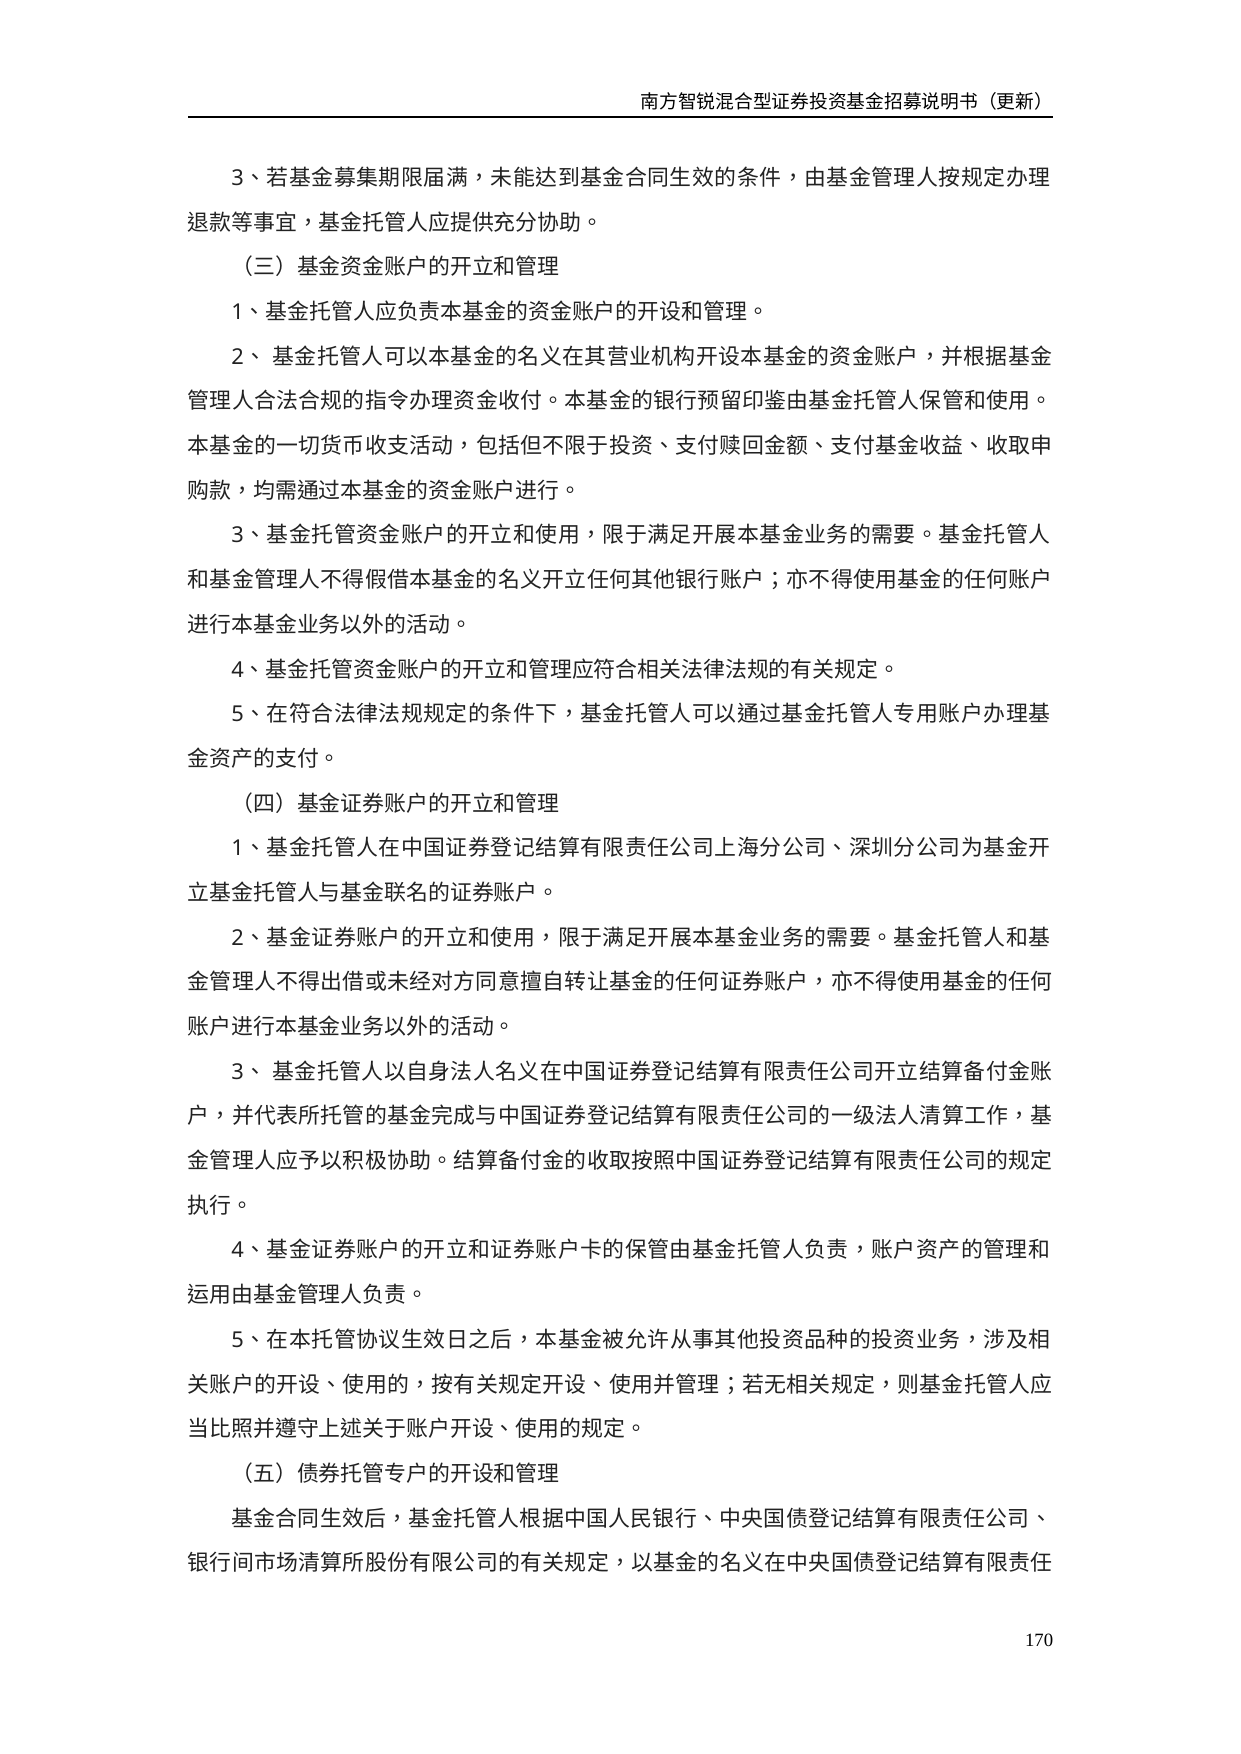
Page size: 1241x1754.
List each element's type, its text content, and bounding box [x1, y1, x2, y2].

text （四）基金证券账户的开立和管理 [187, 788, 1053, 817]
text 2、 基金托管人可以本基金的名义在其营业机构开设本基金的资金账户，并根据基金管理人合法合规的指令办理资金收付。本基金的银行预留印鉴由基金托管人保管和使用。本基金的一切货币收支活动，包括但不限于投资、支付赎回金额、支付基金收益、收取申购款，均需通过本基金的资金账户进行。 [187, 341, 1053, 504]
text 3、若基金募集期限届满，未能达到基金合同生效的条件，由基金管理人按规定办理退款等事宜，基金托管人应提供充分协助。 [187, 162, 1053, 236]
text 2、基金证券账户的开立和使用，限于满足开展本基金业务的需要。基金托管人和基金管理人不得出借或未经对方同意擅自转让基金的任何证券账户，亦不得使用基金的任何账户进行本基金业务以外的活动。 [187, 922, 1053, 1041]
text （三）基金资金账户的开立和管理 [187, 251, 1053, 281]
text 4、基金托管资金账户的开立和管理应符合相关法律法规的有关规定。 [187, 653, 1053, 683]
text （五）债券托管专户的开设和管理 [187, 1458, 1053, 1488]
text 5、在符合法律法规规定的条件下，基金托管人可以通过基金托管人专用账户办理基金资产的支付。 [187, 698, 1053, 773]
text 4、基金证券账户的开立和证券账户卡的保管由基金托管人负责，账户资产的管理和运用由基金管理人负责。 [187, 1234, 1053, 1309]
text 5、在本托管协议生效日之后，本基金被允许从事其他投资品种的投资业务，涉及相关账户的开设、使用的，按有关规定开设、使用并管理；若无相关规定，则基金托管人应当比照并遵守上述关于账户开设、使用的规定。 [187, 1324, 1053, 1443]
text 1、基金托管人在中国证券登记结算有限责任公司上海分公司、深圳分公司为基金开立基金托管人与基金联名的证券账户。 [187, 832, 1053, 907]
text 3、基金托管资金账户的开立和使用，限于满足开展本基金业务的需要。基金托管人和基金管理人不得假借本基金的名义开立任何其他银行账户；亦不得使用基金的任何账户进行本基金业务以外的活动。 [187, 519, 1053, 639]
text 3、 基金托管人以自身法人名义在中国证券登记结算有限责任公司开立结算备付金账户，并代表所托管的基金完成与中国证券登记结算有限责任公司的一级法人清算工作，基金管理人应予以积极协助。结算备付金的收取按照中国证券登记结算有限责任公司的规定执行。 [187, 1056, 1053, 1219]
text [187, 1503, 1053, 1577]
text 1、基金托管人应负责本基金的资金账户的开设和管理。 [187, 296, 1053, 326]
